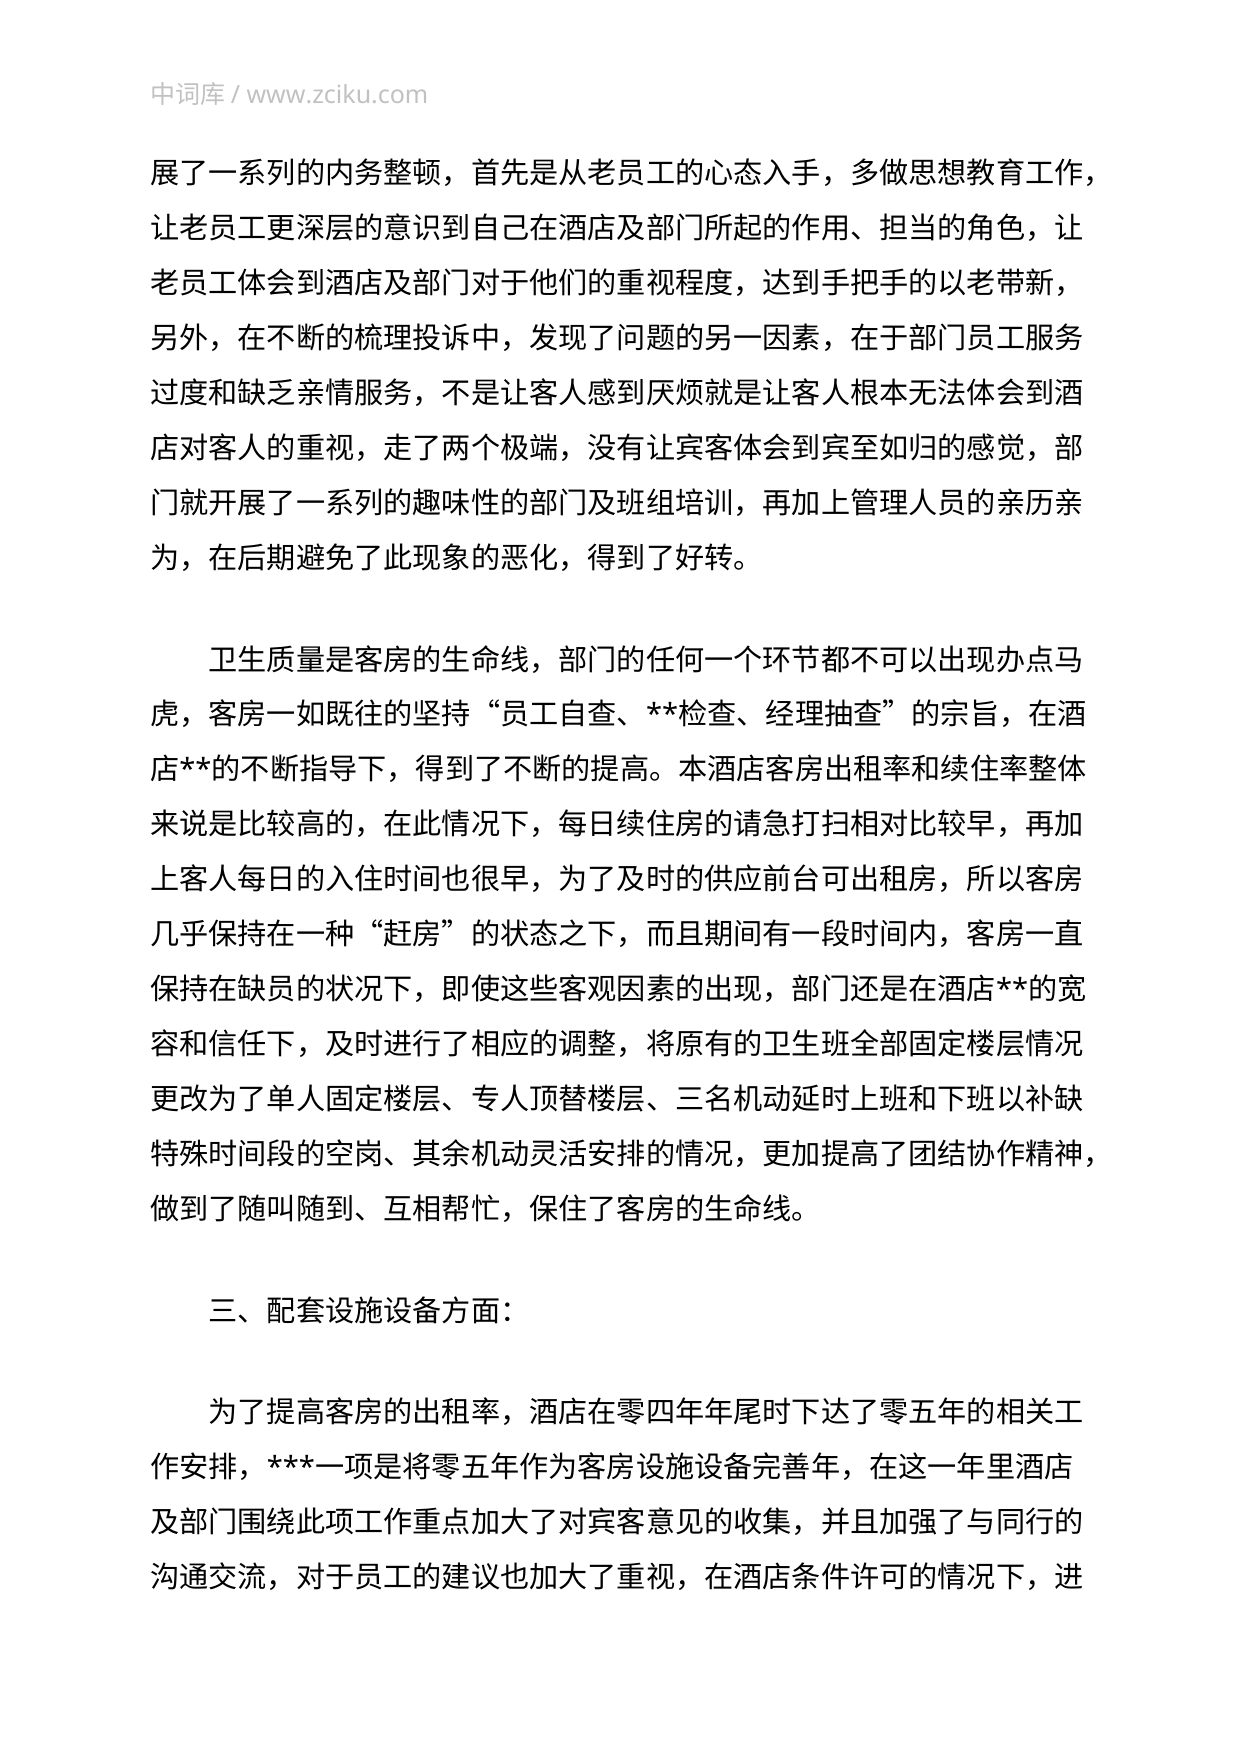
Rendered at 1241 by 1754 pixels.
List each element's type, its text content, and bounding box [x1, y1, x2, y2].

text 三、配套设施设备方面： [150, 1287, 1090, 1329]
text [150, 1389, 1090, 1596]
text 卫生质量是客房的生命线，部门的任何一个环节都不可以出现办点马虎，客房一如既往的坚持“员工自查、**检查、经理抽查”的宗旨，在酒店**的不断指导下，得到了不断的提高。本酒店客房出租率和续住率整体来说是比较高的，在此情况下，每日续住房的请急打扫相对比较早，再加上客人每日的入住时间也很早，为了及时的供应前台可出租房，所以客房几乎保持在一种“赶房”的状态之下，而且期间有一段时间内，客房一直保持在缺员的状况下，即使这些客观因素的出现，部门还是在酒店**的宽容和信任下，及时进行了相应的调整，将原有的卫生班全部固定楼层情况更改为了单人固定楼层、专人顶替楼层、三名机动延时上班和下班以补缺特殊时间段的空岗、其余机动灵活安排的情况，更加提高了团结协作精神，做到了随叫随到、互相帮忙，保住了客房的生命线。 [150, 636, 1090, 1228]
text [150, 150, 1090, 577]
